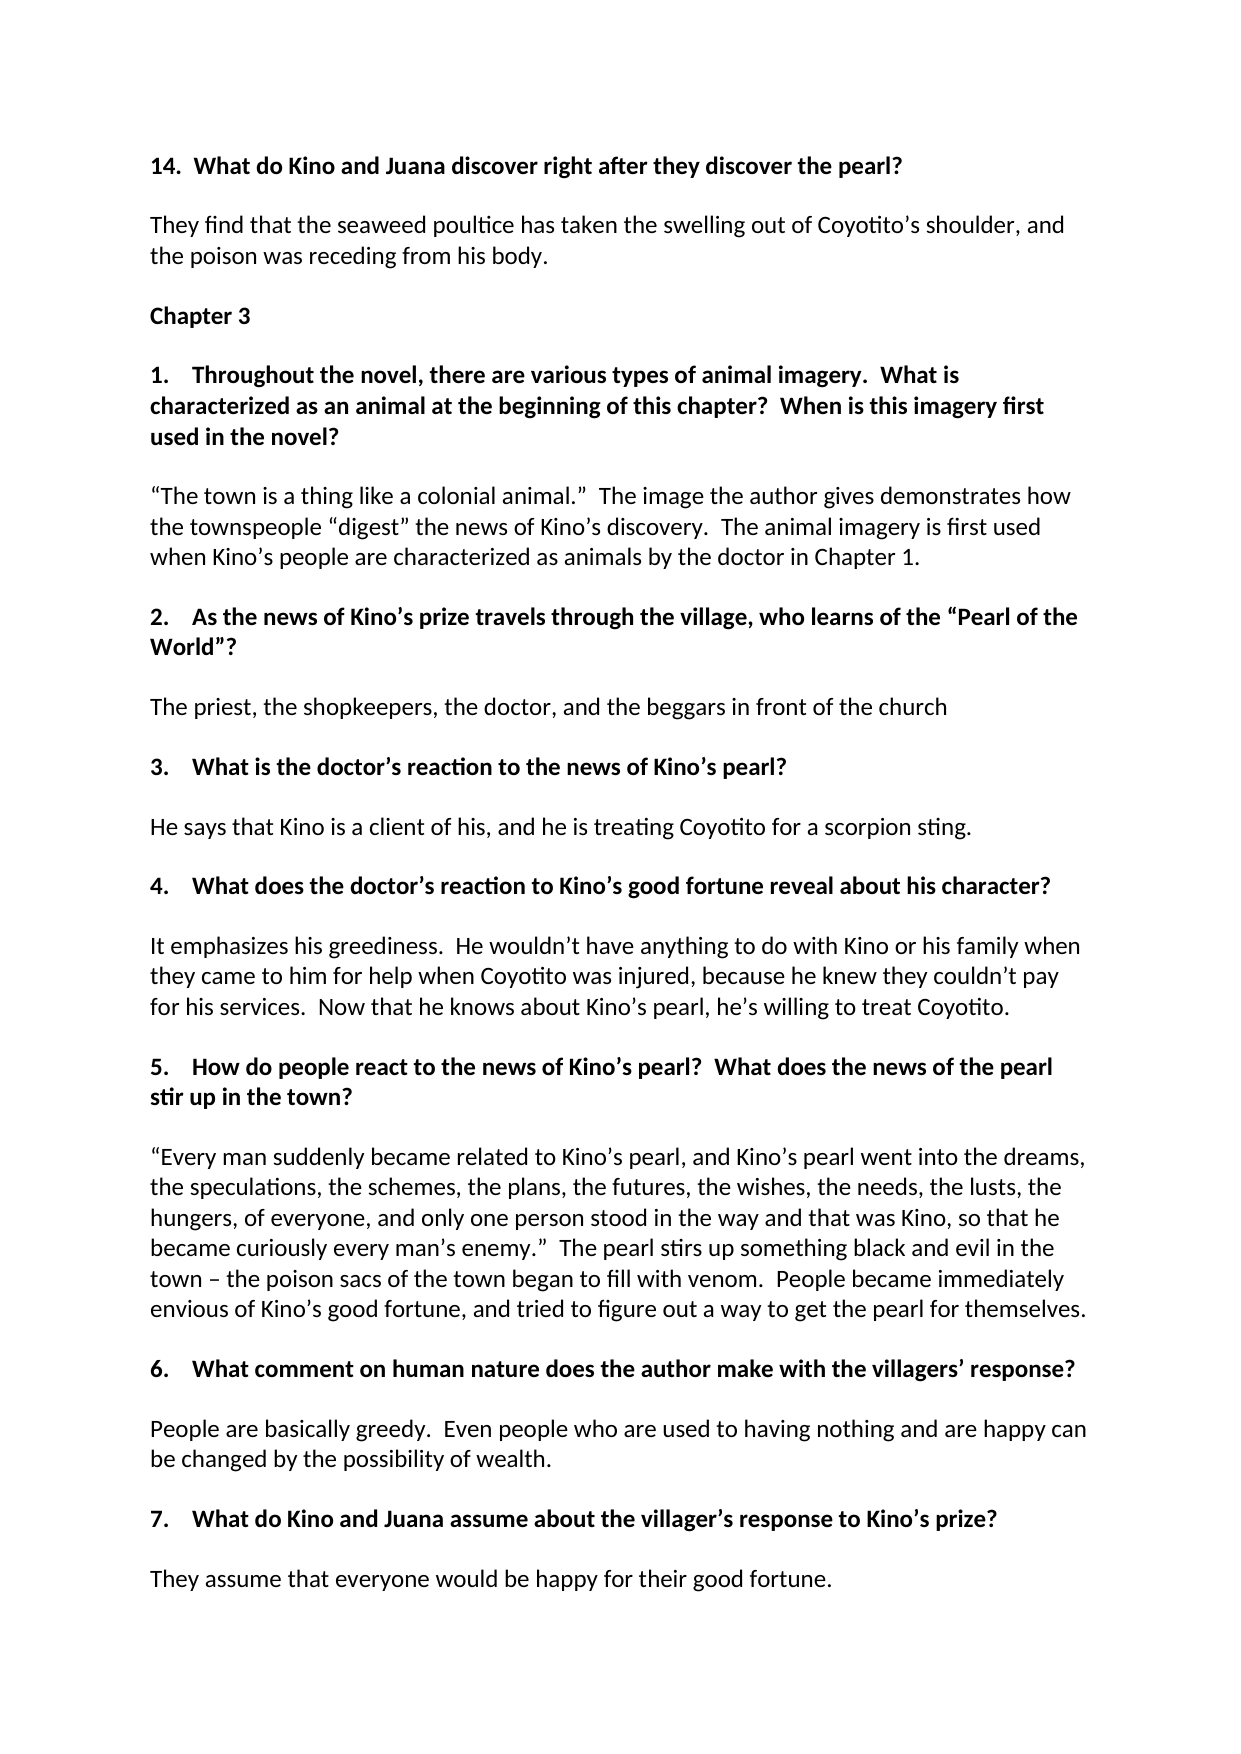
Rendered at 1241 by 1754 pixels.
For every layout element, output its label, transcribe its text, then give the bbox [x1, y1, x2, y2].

text The priest, the shopkeepers, the doctor, and the beggars in front of the church [150, 691, 1090, 722]
text “The town is a thing like a colonial animal.” The image the author gives demonstrates how the townspeople “digest” the news of Kino’s discovery. The animal imagery is first used when Kino’s people are characterized as animals by the doctor in Chapter 1. [150, 480, 1090, 572]
text “Every man suddenly became related to Kino’s pearl, and Kino’s pearl went into the dreams, the speculations, the schemes, the plans, the futures, the wishes, the needs, the lusts, the hungers, of everyone, and only one person stood in the way and that was Kino, so that he became curiously every man’s enemy.” The pearl stirs up something black and evil in the town – the poison sacs of the town began to fill with venom. People became immediately envious of Kino’s good fortune, and tried to figure out a way to get the pearl for themselves. [150, 1141, 1090, 1324]
text They find that the seaweed poultice has taken the swelling out of Coyotito’s shoulder, and the poison was receding from his body. [150, 210, 1090, 271]
text They assume that everyone would be happy for their good fortune. [150, 1563, 1090, 1593]
text People are basically greedy. Even people who are used to having nothing and are happy can be changed by the possibility of wealth. [150, 1413, 1090, 1474]
text He says that Kino is a client of his, and he is treating Coyotito for a scorpion sting. [150, 811, 1090, 841]
text 1. Throughout the novel, there are various types of animal imagery. What is characterized as an animal at the beginning of this chapter? When is this imagery first used in the novel? [150, 359, 1090, 451]
text It emphasizes his greediness. He wouldn’t have anything to do with Kino or his family when they came to him for help when Coyotito was injured, because he knew they couldn’t pay for his services. Now that he knows about Kino’s pearl, he’s willing to treat Coyotito. [150, 930, 1090, 1022]
text 2. As the news of Kino’s prize travels through the village, who learns of the “Pearl of the World”? [150, 601, 1090, 662]
text 6. What comment on human nature does the author make with the villagers’ response? [150, 1353, 1090, 1384]
text 5. How do people react to the news of Kino’s pearl? What does the news of the pearl stir up in the town? [150, 1051, 1090, 1112]
text 3. What is the doctor’s reaction to the news of Kino’s pearl? [150, 751, 1090, 781]
text 4. What does the doctor’s reaction to Kino’s good fortune reveal about his character? [150, 870, 1090, 901]
text 14. What do Kino and Juana discover right after they discover the pearl? [150, 150, 1090, 181]
text 7. What do Kino and Juana assume about the villager’s response to Kino’s prize? [150, 1503, 1090, 1534]
text Chapter 3 [150, 300, 1090, 330]
